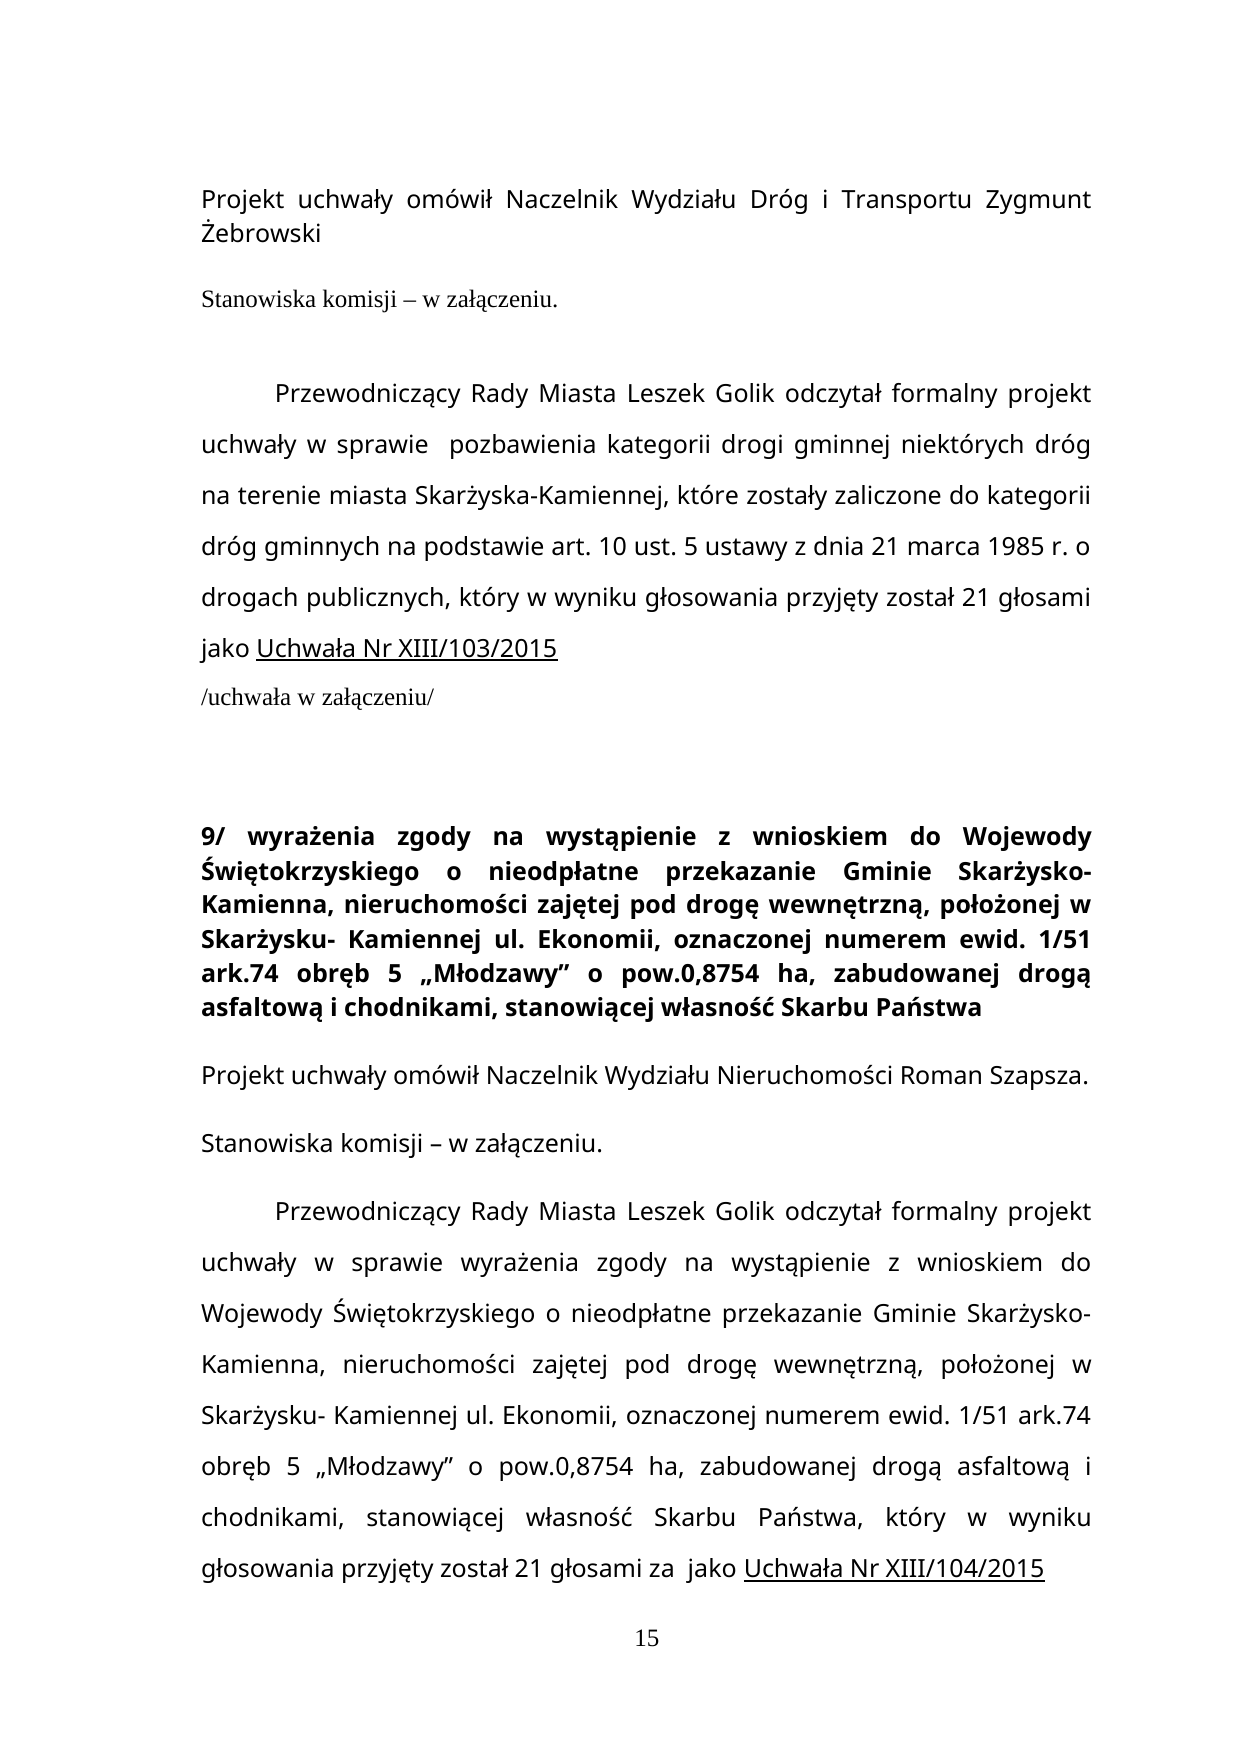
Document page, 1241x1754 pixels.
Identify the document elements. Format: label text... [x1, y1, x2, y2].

text /uchwała w załączeniu/ [201, 682, 1092, 711]
text Przewodniczący Rady Miasta Leszek Golik odczytał formalny projekt uchwały w sprawie pozbawienia kategorii drogi gminnej niektórych dróg na terenie miasta Skarżyska-Kamiennej, które zostały zaliczone do kategorii dróg gminnych na podstawie art. 10 ust. 5 ustawy z dnia 21 marca 1985 r. o drogach publicznych, który w wyniku głosowania przyjęty został 21 głosami jako Uchwała Nr XIII/103/2015 [201, 376, 1092, 665]
text Stanowiska komisji – w załączeniu. [201, 284, 1092, 313]
text Projekt uchwały omówił Naczelnik Wydziału Dróg i Transportu Zygmunt Żebrowski [201, 182, 1092, 250]
text 9/ wyrażenia zgody na wystąpienie z wnioskiem do Wojewody Świętokrzyskiego o nieodpłatne przekazanie Gminie Skarżysko-Kamienna, nieruchomości zajętej pod drogę wewnętrzną, położonej w Skarżysku- Kamiennej ul. Ekonomii, oznaczonej numerem ewid. 1/51 ark.74 obręb 5 „Młodzawy” o pow.0,8754 ha, zabudowanej drogą asfaltową i chodnikami, stanowiącej własność Skarbu Państwa [201, 819, 1092, 1023]
text Projekt uchwały omówił Naczelnik Wydziału Nieruchomości Roman Szapsza. [201, 1057, 1092, 1092]
text Stanowiska komisji – w załączeniu. [201, 1126, 1092, 1160]
text Przewodniczący Rady Miasta Leszek Golik odczytał formalny projekt uchwały w sprawie wyrażenia zgody na wystąpienie z wnioskiem do Wojewody Świętokrzyskiego o nieodpłatne przekazanie Gminie Skarżysko-Kamienna, nieruchomości zajętej pod drogę wewnętrzną, położonej w Skarżysku- Kamiennej ul. Ekonomii, oznaczonej numerem ewid. 1/51 ark.74 obręb 5 „Młodzawy” o pow.0,8754 ha, zabudowanej drogą asfaltową i chodnikami, stanowiącej własność Skarbu Państwa, który w wyniku głosowania przyjęty został 21 głosami za jako Uchwała Nr XIII/104/2015 [201, 1194, 1092, 1585]
